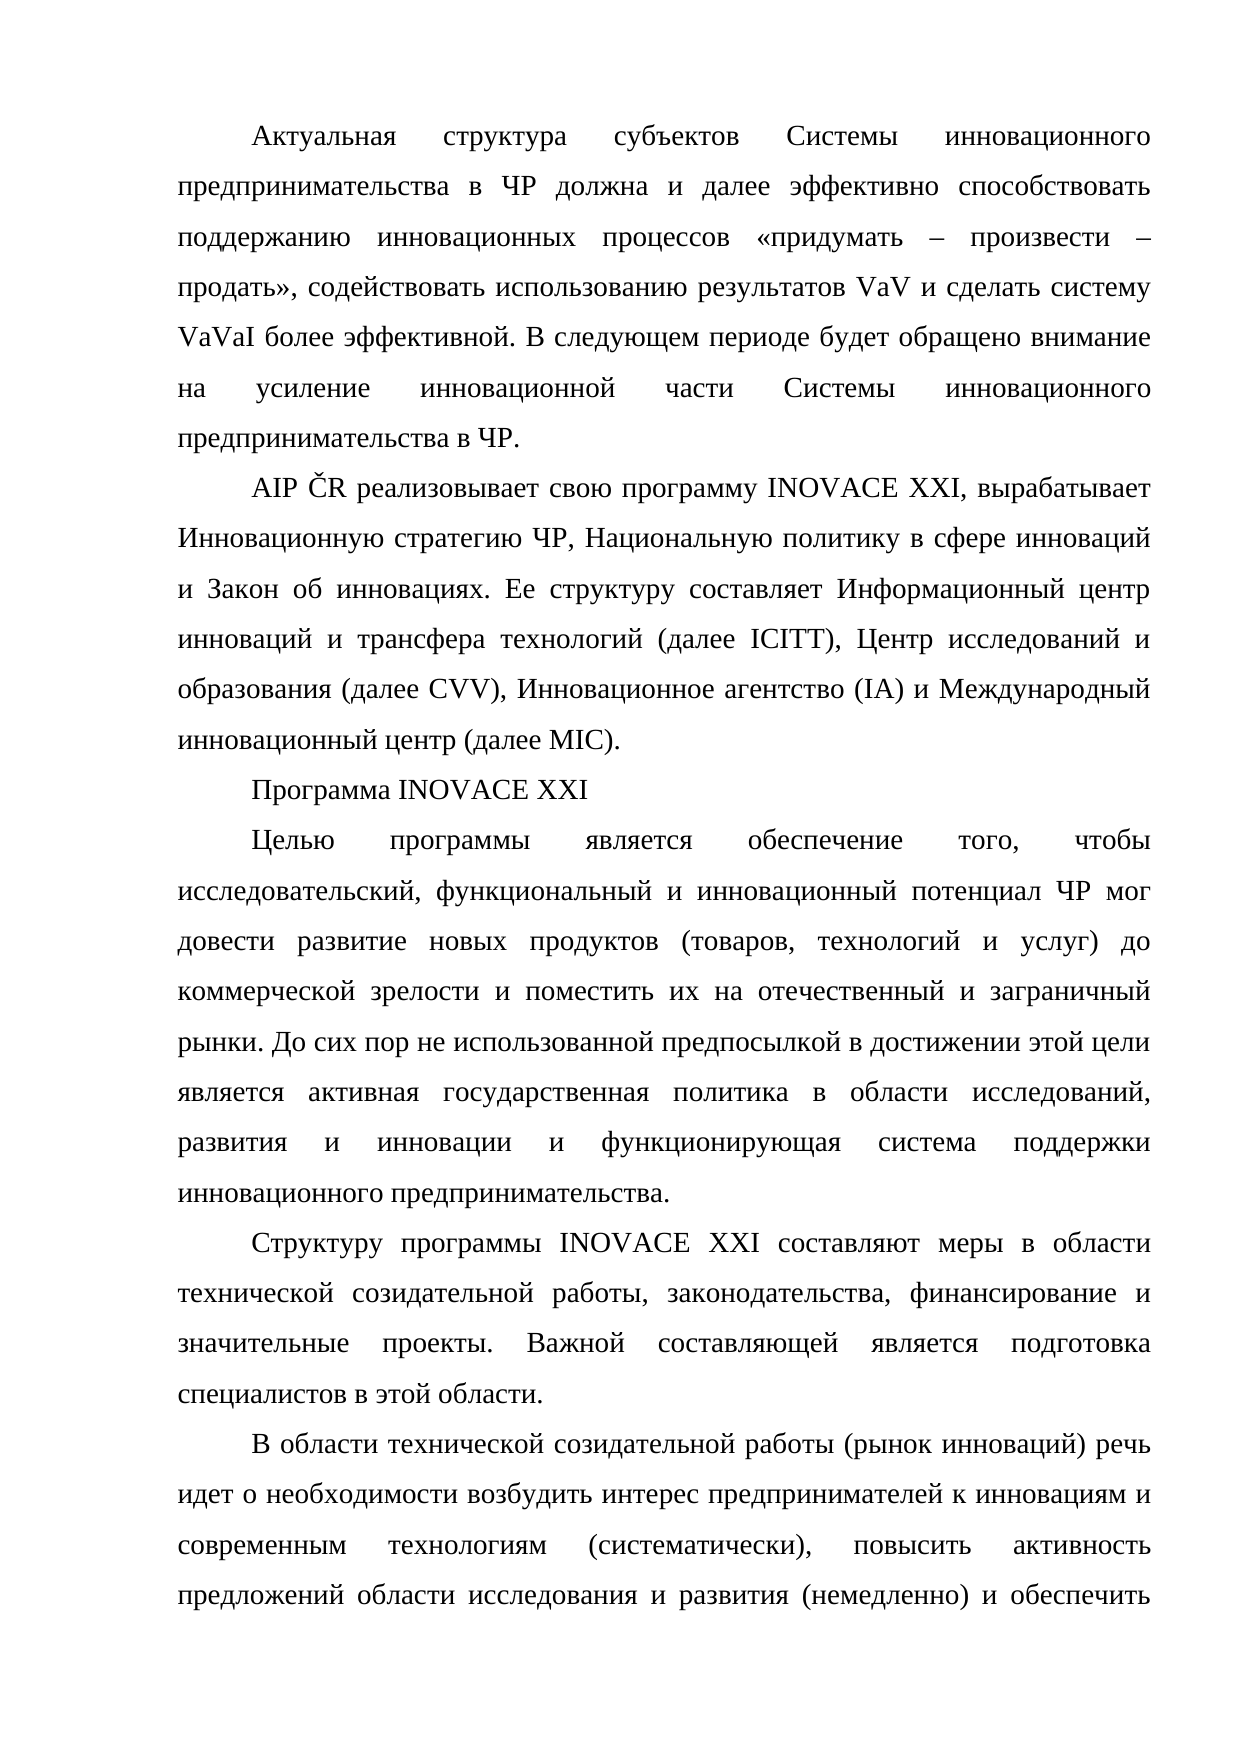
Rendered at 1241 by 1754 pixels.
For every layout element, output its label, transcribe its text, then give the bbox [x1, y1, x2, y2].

text AIP ČR реализовывает свою программу INOVACE XXI, вырабатывает Инновационную стратегию ЧР, Национальную политику в сфере инноваций и Закон об инновациях. Ее структуру составляет Информационный центр инноваций и трансфера технологий (далее ICITT), Центр исследований и образования (далее CVV), Инновационное агентство (IA) и Международный инновационный центр (далее MIC). [177, 470, 1152, 755]
text Структуру программы INOVACE XXI составляют меры в области технической созидательной работы, законодательства, финансирование и значительные проекты. Важной составляющей является подготовка специалистов в этой области. [177, 1225, 1152, 1409]
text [177, 1426, 1152, 1611]
text Целью программы является обеспечение того, чтобы исследовательский, функциональный и инновационный потенциал ЧР мог довести развитие новых продуктов (товаров, технологий и услуг) до коммерческой зрелости и поместить их на отечественный и заграничный рынки. До сих пор не использованной предпосылкой в достижении этой цели является активная государственная политика в области исследований, развития и инновации и функционирующая система поддержки инновационного предпринимательства. [177, 822, 1152, 1208]
text Актуальная структура субъектов Системы инновационного предпринимательства в ЧР должна и далее эффективно способствовать поддержанию инновационных процессов «придумать – произвести – продать», содействовать использованию результатов VaV и сделать систему VaVaI более эффективной. В следующем периоде будет обращено внимание на усиление инновационной части Системы инновационного предпринимательства в ЧР. [177, 118, 1152, 453]
text Программа INOVACE XXI [177, 772, 1152, 806]
